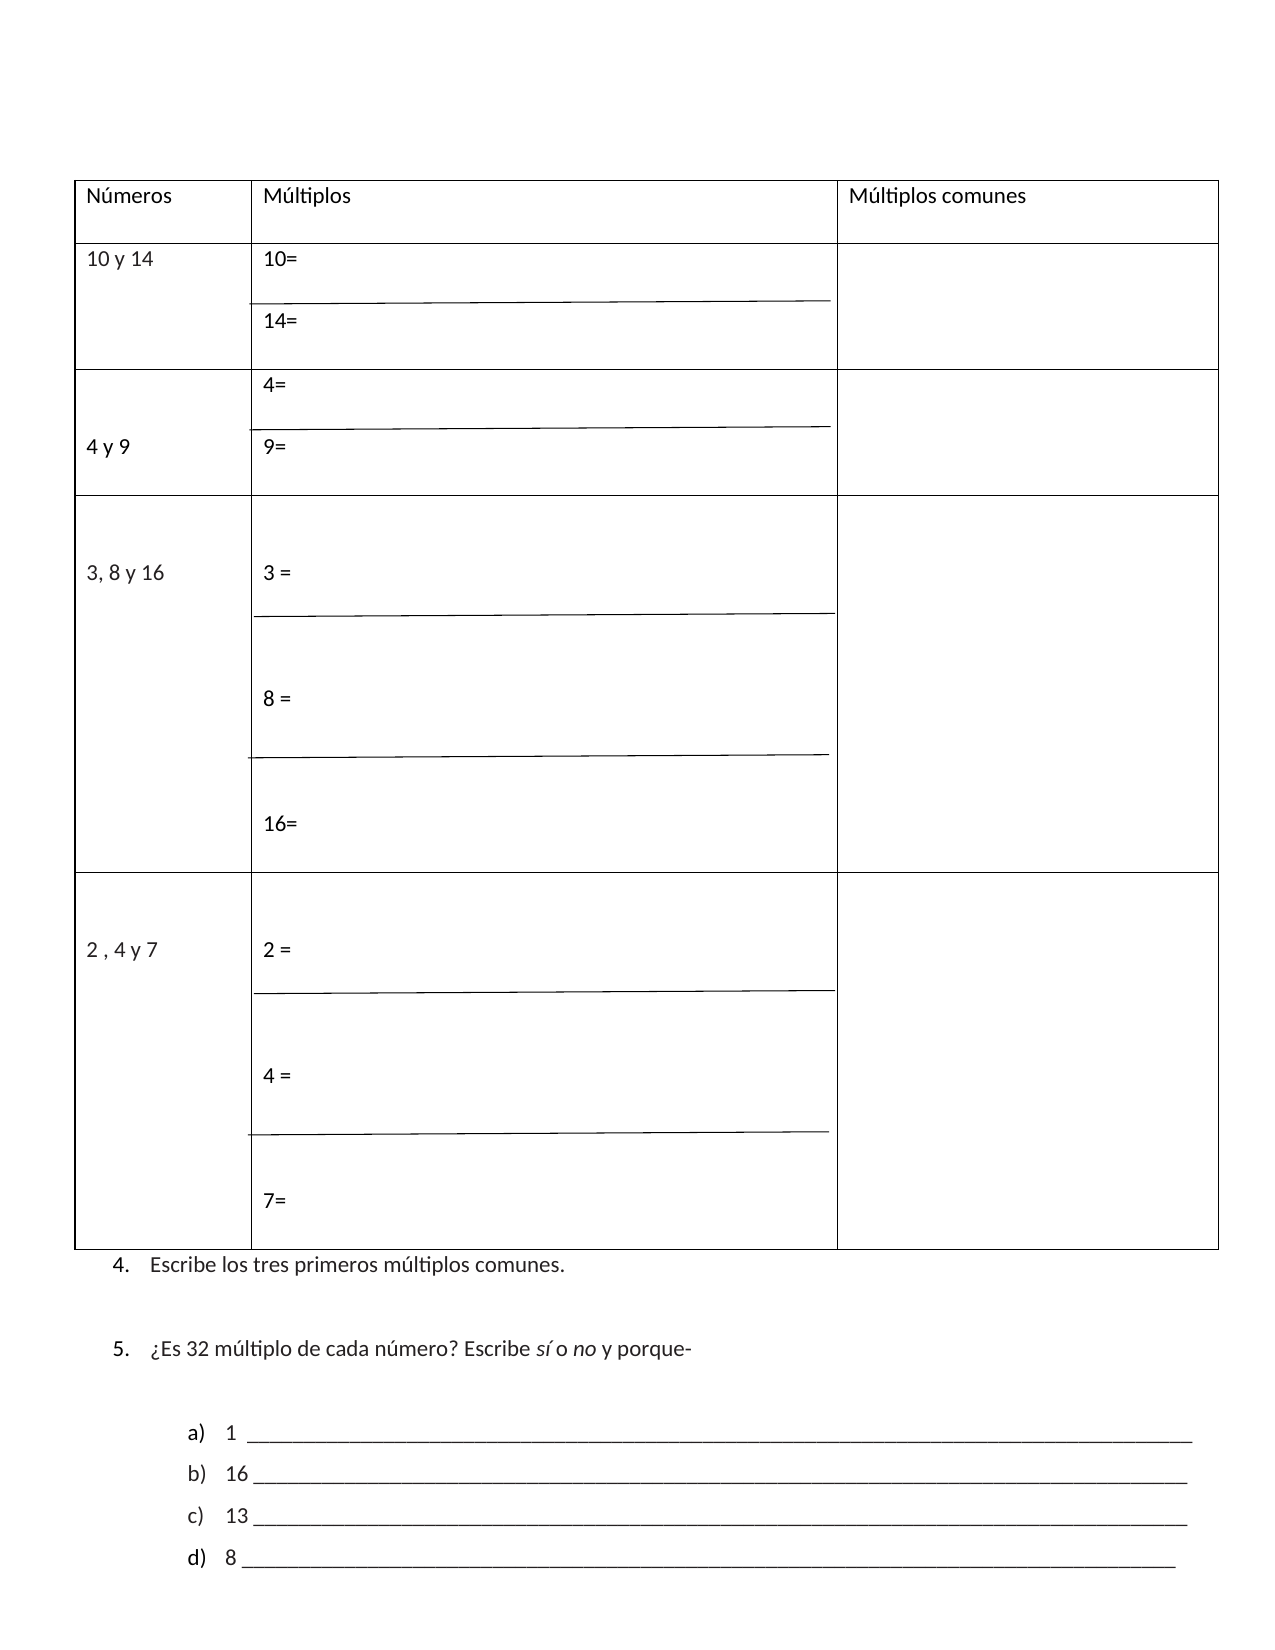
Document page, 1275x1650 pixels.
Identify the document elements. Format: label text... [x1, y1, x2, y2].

table_cell 2 , 4 y 7 [76, 873, 251, 1249]
list ¿Es 32 múltiplo de cada número? Escribe sí o no y porque- [112, 1334, 1200, 1404]
table_header Múltiplos comunes [838, 181, 1218, 243]
table_cell [838, 873, 1218, 1249]
table_cell 3 = 8 = 16= [252, 496, 837, 872]
list 13 __________________________________________________________________________________ [187, 1502, 1200, 1529]
list 8 __________________________________________________________________________________ [187, 1543, 1200, 1572]
list Escribe los tres primeros múltiplos comunes. [112, 1250, 1200, 1320]
list 16 __________________________________________________________________________________ [187, 1459, 1200, 1488]
table_cell 4= 9= [252, 370, 837, 494]
table_cell 10= 14= [252, 244, 837, 369]
table_cell [838, 370, 1218, 494]
table_cell [838, 496, 1218, 872]
table_header Múltiplos [252, 181, 837, 243]
list 1 ___________________________________________________________________________________ [187, 1418, 1200, 1446]
table_cell [838, 244, 1218, 369]
table_cell 10 y 14 [76, 244, 251, 369]
table_cell 2 = 4 = 7= [252, 873, 837, 1249]
table_header Números [76, 181, 251, 243]
table_cell 3, 8 y 16 [76, 496, 251, 872]
table_cell 4 y 9 [76, 370, 251, 494]
